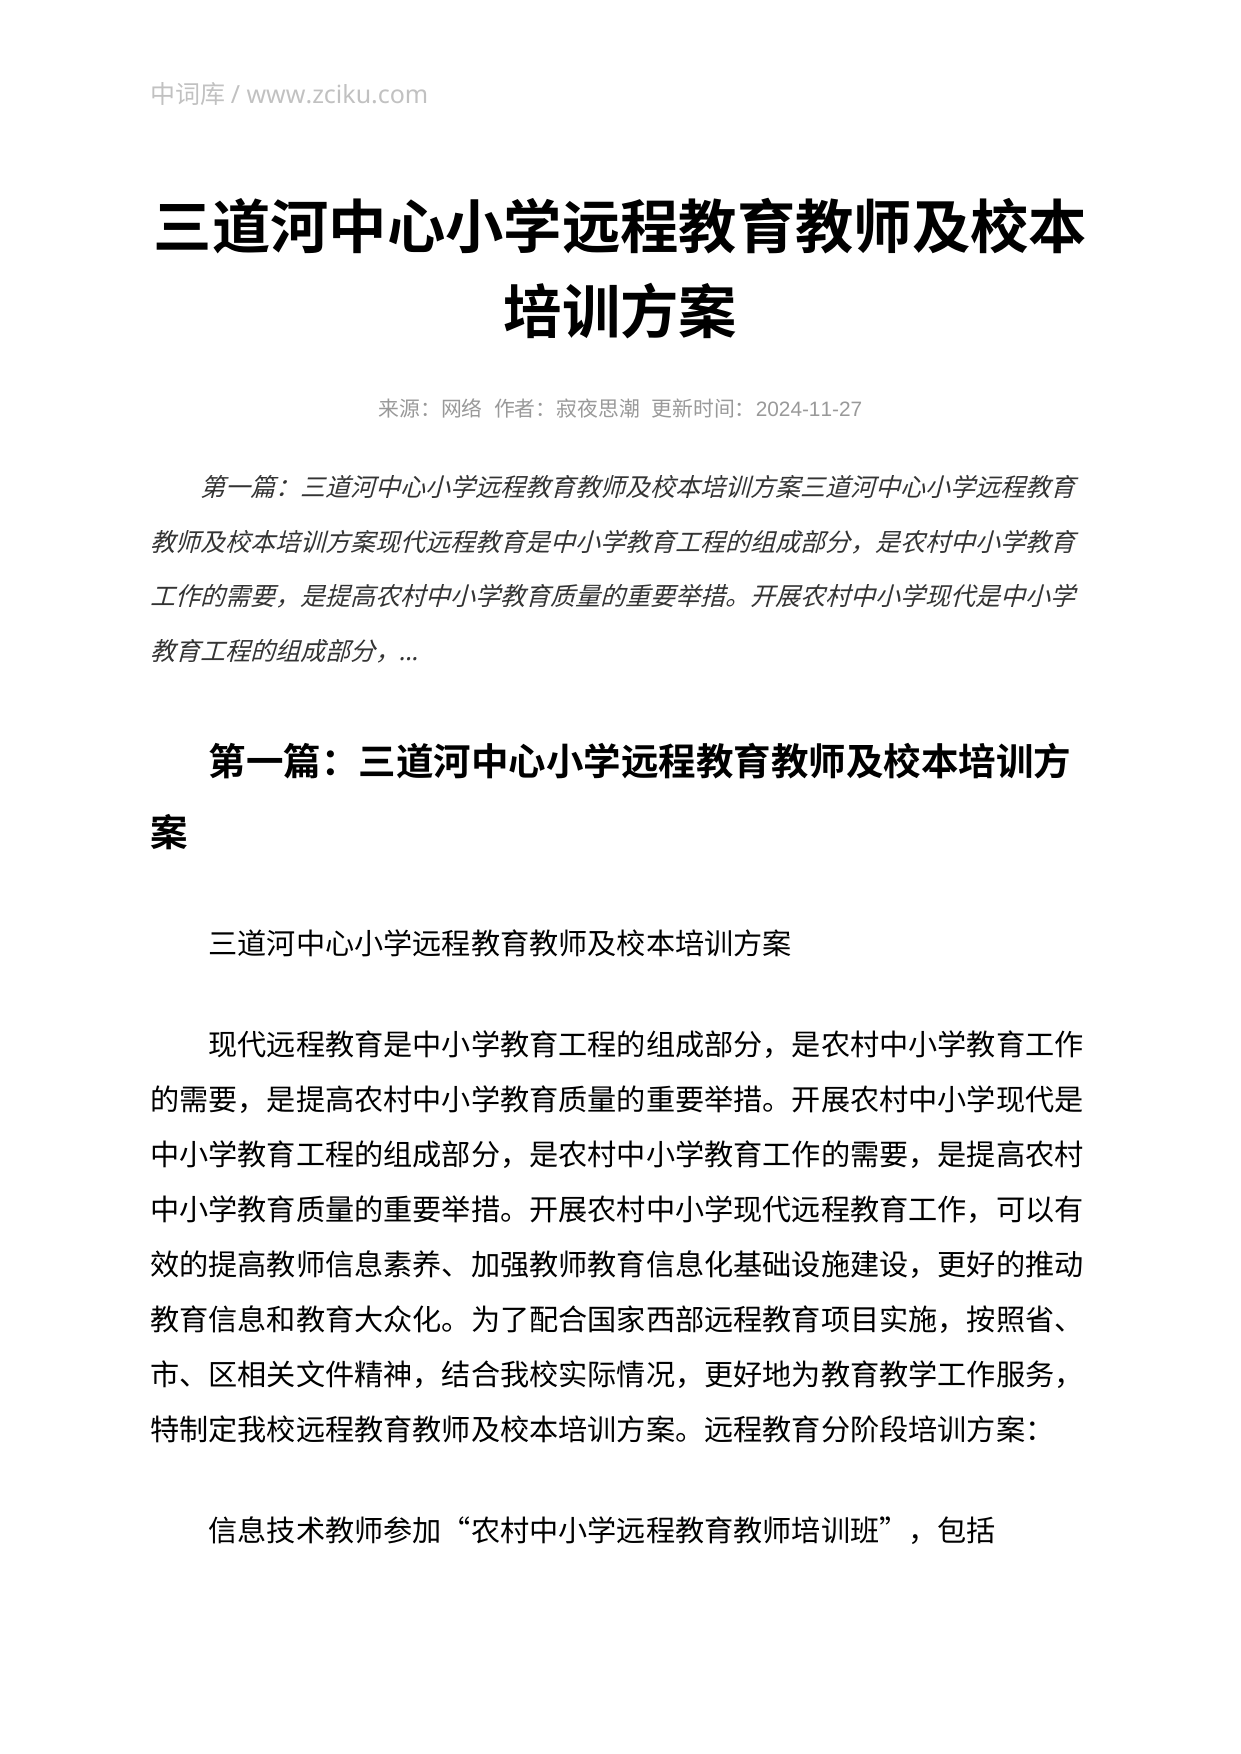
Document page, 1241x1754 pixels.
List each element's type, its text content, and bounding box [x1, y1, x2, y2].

text 来源：网络 作者：寂夜思潮 更新时间：2024-11-27 [150, 397, 1090, 421]
text 三道河中心小学远程教育教师及校本培训方案 [150, 920, 1090, 962]
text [150, 1508, 1090, 1550]
text 第一篇：三道河中心小学远程教育教师及校本培训方案 [150, 732, 1090, 857]
text 第一篇：三道河中心小学远程教育教师及校本培训方案三道河中心小学远程教育教师及校本培训方案现代远程教育是中小学教育工程的组成部分，是农村中小学教育工作的需要，是提高农村中小学教育质量的重要举措。开展农村中小学现代是中小学教育工程的组成部分，... [150, 468, 1090, 667]
text 现代远程教育是中小学教育工程的组成部分，是农村中小学教育工作的需要，是提高农村中小学教育质量的重要举措。开展农村中小学现代是中小学教育工程的组成部分，是农村中小学教育工作的需要，是提高农村中小学教育质量的重要举措。开展农村中小学现代远程教育工作，可以有效的提高教师信息素养、加强教师教育信息化基础设施建设，更好的推动教育信息和教育大众化。为了配合国家西部远程教育项目实施，按照省、市、区相关文件精神，结合我校实际情况，更好地为教育教学工作服务，特制定我校远程教育教师及校本培训方案。远程教育分阶段培训方案： [150, 1022, 1090, 1448]
subtitle 三道河中心小学远程教育教师及校本培训方案 [150, 181, 1090, 350]
